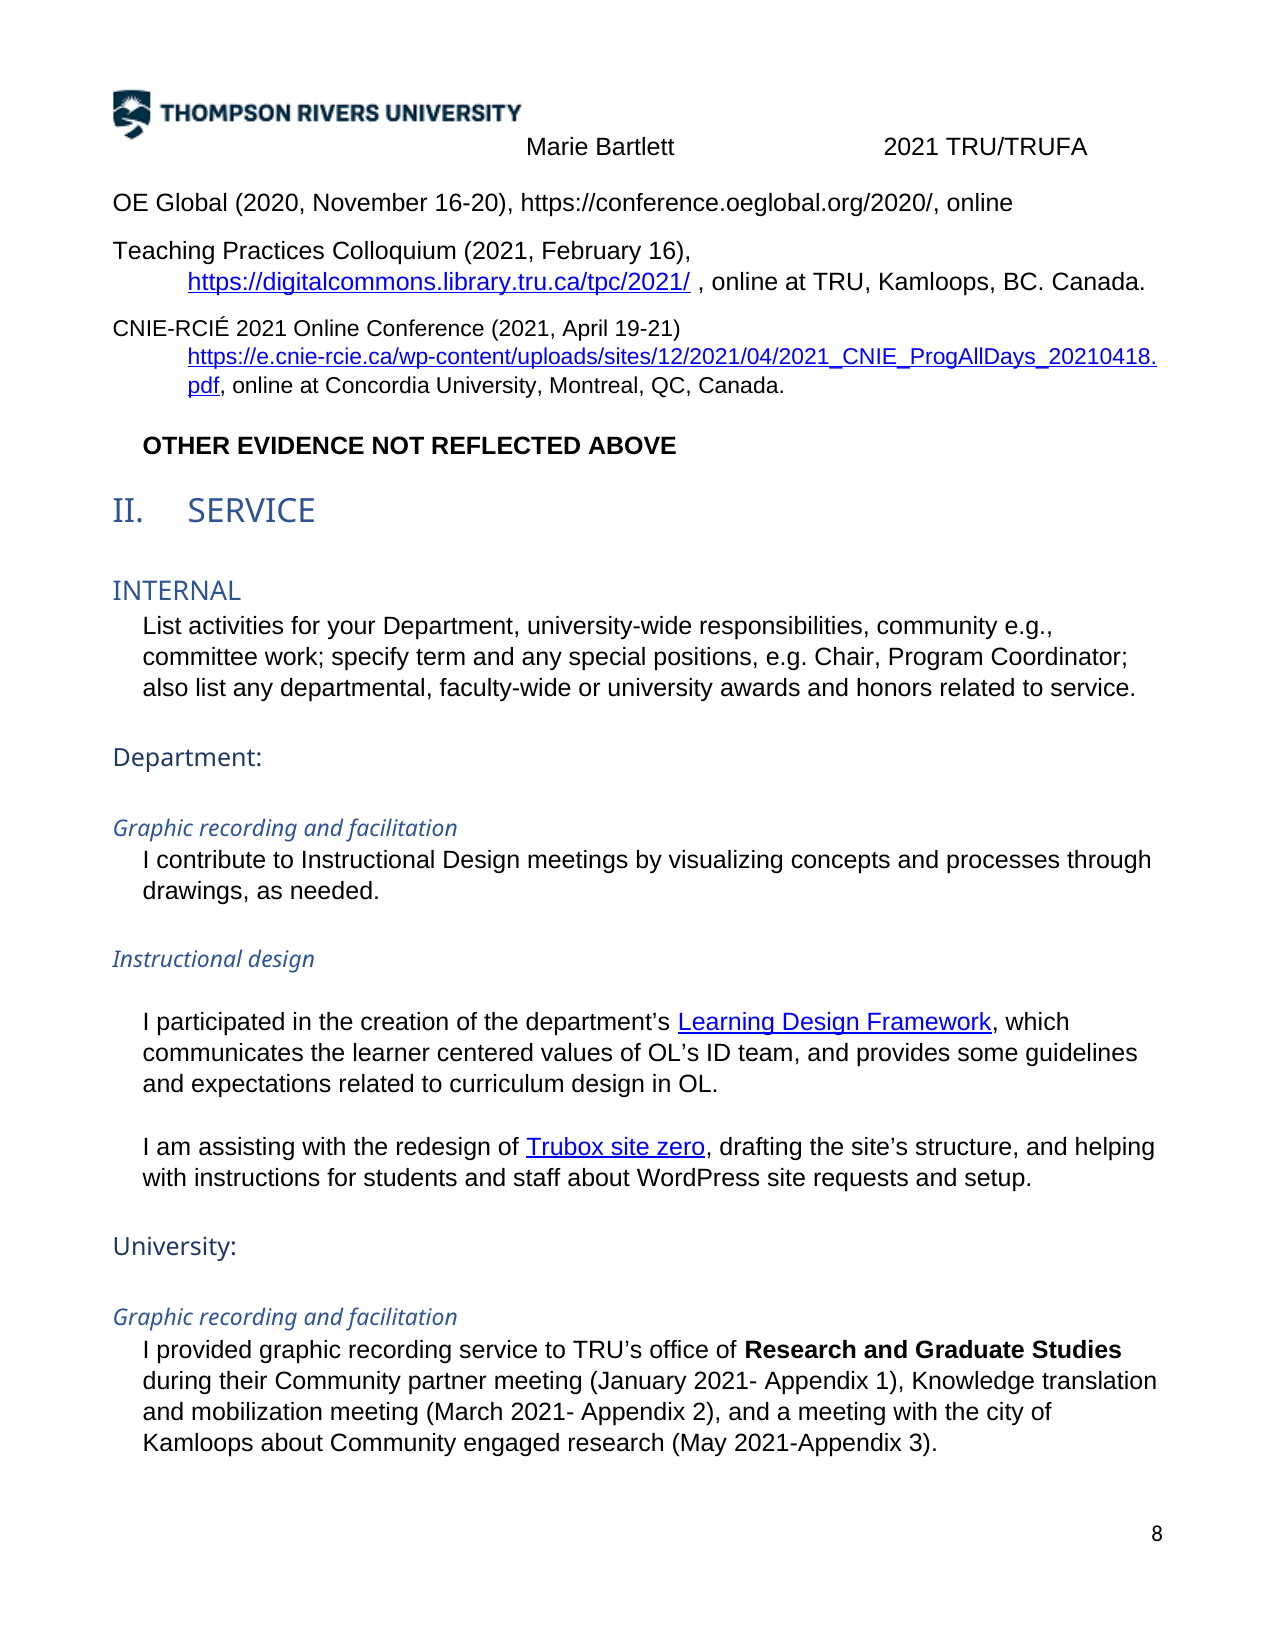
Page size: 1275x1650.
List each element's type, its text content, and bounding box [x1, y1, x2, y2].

subtitle Instructional design [112, 943, 1162, 974]
subtitle II. SERVICE [112, 487, 1162, 533]
subtitle University: [112, 1229, 1162, 1263]
text OE Global (2020, November 16-20), https://conference.oeglobal.org/2020/, online [112, 188, 1162, 217]
subtitle Department: [112, 739, 1162, 774]
subtitle Graphic recording and facilitation [112, 1301, 1162, 1332]
text I participated in the creation of the department’s Learning Design Framework, which communicates the learner centered values of OL’s ID team, and provides some guidelines and expectations related to curriculum design in OL. [142, 1007, 1162, 1098]
text I am assisting with the redesign of Trubox site zero, drafting the site’s structure, and helping with instructions for students and staff about WordPress site requests and setup. [142, 1132, 1162, 1191]
text List activities for your Department, university-wide responsibilities, community e.g., committee work; specify term and any special positions, e.g. Chair, Program Coordinator; also list any departmental, faculty-wide or university awards and honors related to service. [142, 611, 1162, 702]
subtitle INTERNAL [112, 571, 1162, 608]
picture [112, 75, 526, 155]
text CNIE-RCIÉ 2021 Online Conference (2021, April 19-21) https://e.cnie-rcie.ca/wp-content/uploads/sites/12/2021/04/2021_CNIE_ProgAllDays_20210418.pdf, online at Concordia University, Montreal, QC, Canada. [112, 315, 1162, 398]
text I contribute to Instructional Design meetings by visualizing concepts and processes through drawings, as needed. [142, 845, 1162, 905]
text OTHER EVIDENCE NOT REFLECTED ABOVE [142, 431, 1162, 460]
text I provided graphic recording service to TRU’s office of Research and Graduate Studies during their Community partner meeting (January 2021- Appendix 1), Knowledge translation and mobilization meeting (March 2021- Appendix 2), and a meeting with the city of Kamloops about Community engaged research (May 2021-Appendix 3). [142, 1334, 1162, 1456]
subtitle Graphic recording and facilitation [112, 812, 1162, 843]
text Teaching Practices Colloquium (2021, February 16), https://digitalcommons.library.tru.ca/tpc/2021/ , online at TRU, Kamloops, BC. Canada. [112, 236, 1162, 296]
